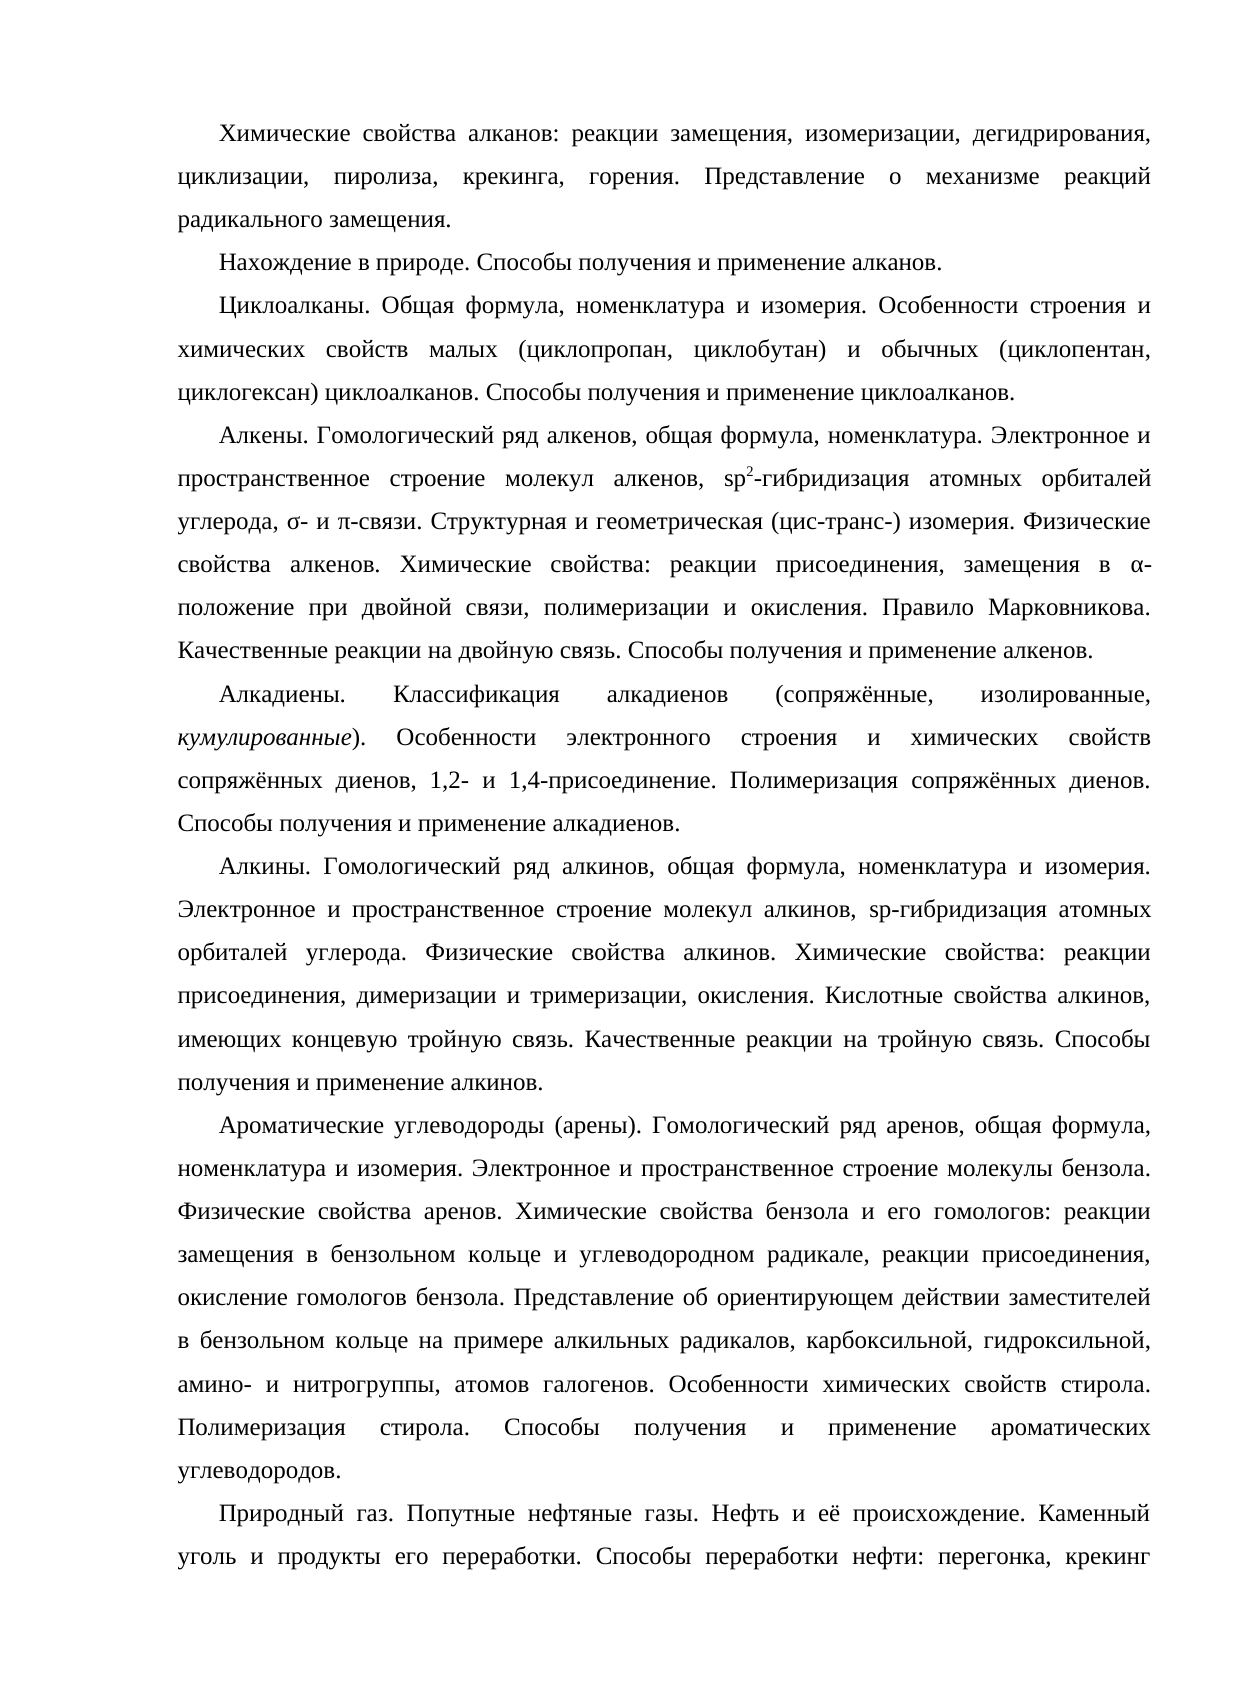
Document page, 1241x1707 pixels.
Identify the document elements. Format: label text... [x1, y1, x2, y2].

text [177, 1498, 1152, 1570]
text Циклоалканы. Общая формула, номенклатура и изомерия. Особенности строения и химических свойств малых (циклопропан, циклобутан) и обычных (циклопентан, циклогексан) циклоалканов. Способы получения и применение циклоалканов. [177, 291, 1152, 406]
text Ароматические углеводороды (арены). Гомологический ряд аренов, общая формула, номенклатура и изомерия. Электронное и пространственное строение молекулы бензола. Физические свойства аренов. Химические свойства бензола и его гомологов: реакции замещения в бензольном кольце и углеводородном радикале, реакции присоединения, окисление гомологов бензола. Представление об ориентирующем действии заместителей в бензольном кольце на примере алкильных радикалов, карбоксильной, гидроксильной, амино- и нитрогруппы, атомов галогенов. Особенности химических свойств стирола. Полимеризация стирола. Способы получения и применение ароматических углеводородов. [177, 1110, 1152, 1484]
text Алкины. Гомологический ряд алкинов, общая формула, номенклатура и изомерия. Электронное и пространственное строение молекул алкинов, sp-гибридизация атомных орбиталей углерода. Физические свойства алкинов. Химические свойства: реакции присоединения, димеризации и тримеризации, окисления. Кислотные свойства алкинов, имеющих концевую тройную связь. Качественные реакции на тройную связь. Способы получения и применение алкинов. [177, 851, 1152, 1096]
text Нахождение в природе. Способы получения и применение алканов. [177, 247, 1152, 276]
text Алкадиены. Классификация алкадиенов (сопряжённые, изолированные, кумулированные). Особенности электронного строения и химических свойств сопряжённых диенов, 1,2- и 1,4-присоединение. Полимеризация сопряжённых диенов. Способы получения и применение алкадиенов. [177, 679, 1152, 837]
text Алкены. Гомологический ряд алкенов, общая формула, номенклатура. Электронное и пространственное строение молекул алкенов, sp2-гибридизация атомных орбиталей углерода, σ- и π-связи. Структурная и геометрическая (цис-транс-) изомерия. Физические свойства алкенов. Химические свойства: реакции присоединения, замещения в α-положение при двойной связи, полимеризации и окисления. Правило Марковникова. Качественные реакции на двойную связь. Способы получения и применение алкенов. [177, 420, 1152, 664]
text Химические свойства алканов: реакции замещения, изомеризации, дегидрирования, циклизации, пиролиза, крекинга, горения. Представление о механизме реакций радикального замещения. [177, 118, 1152, 233]
